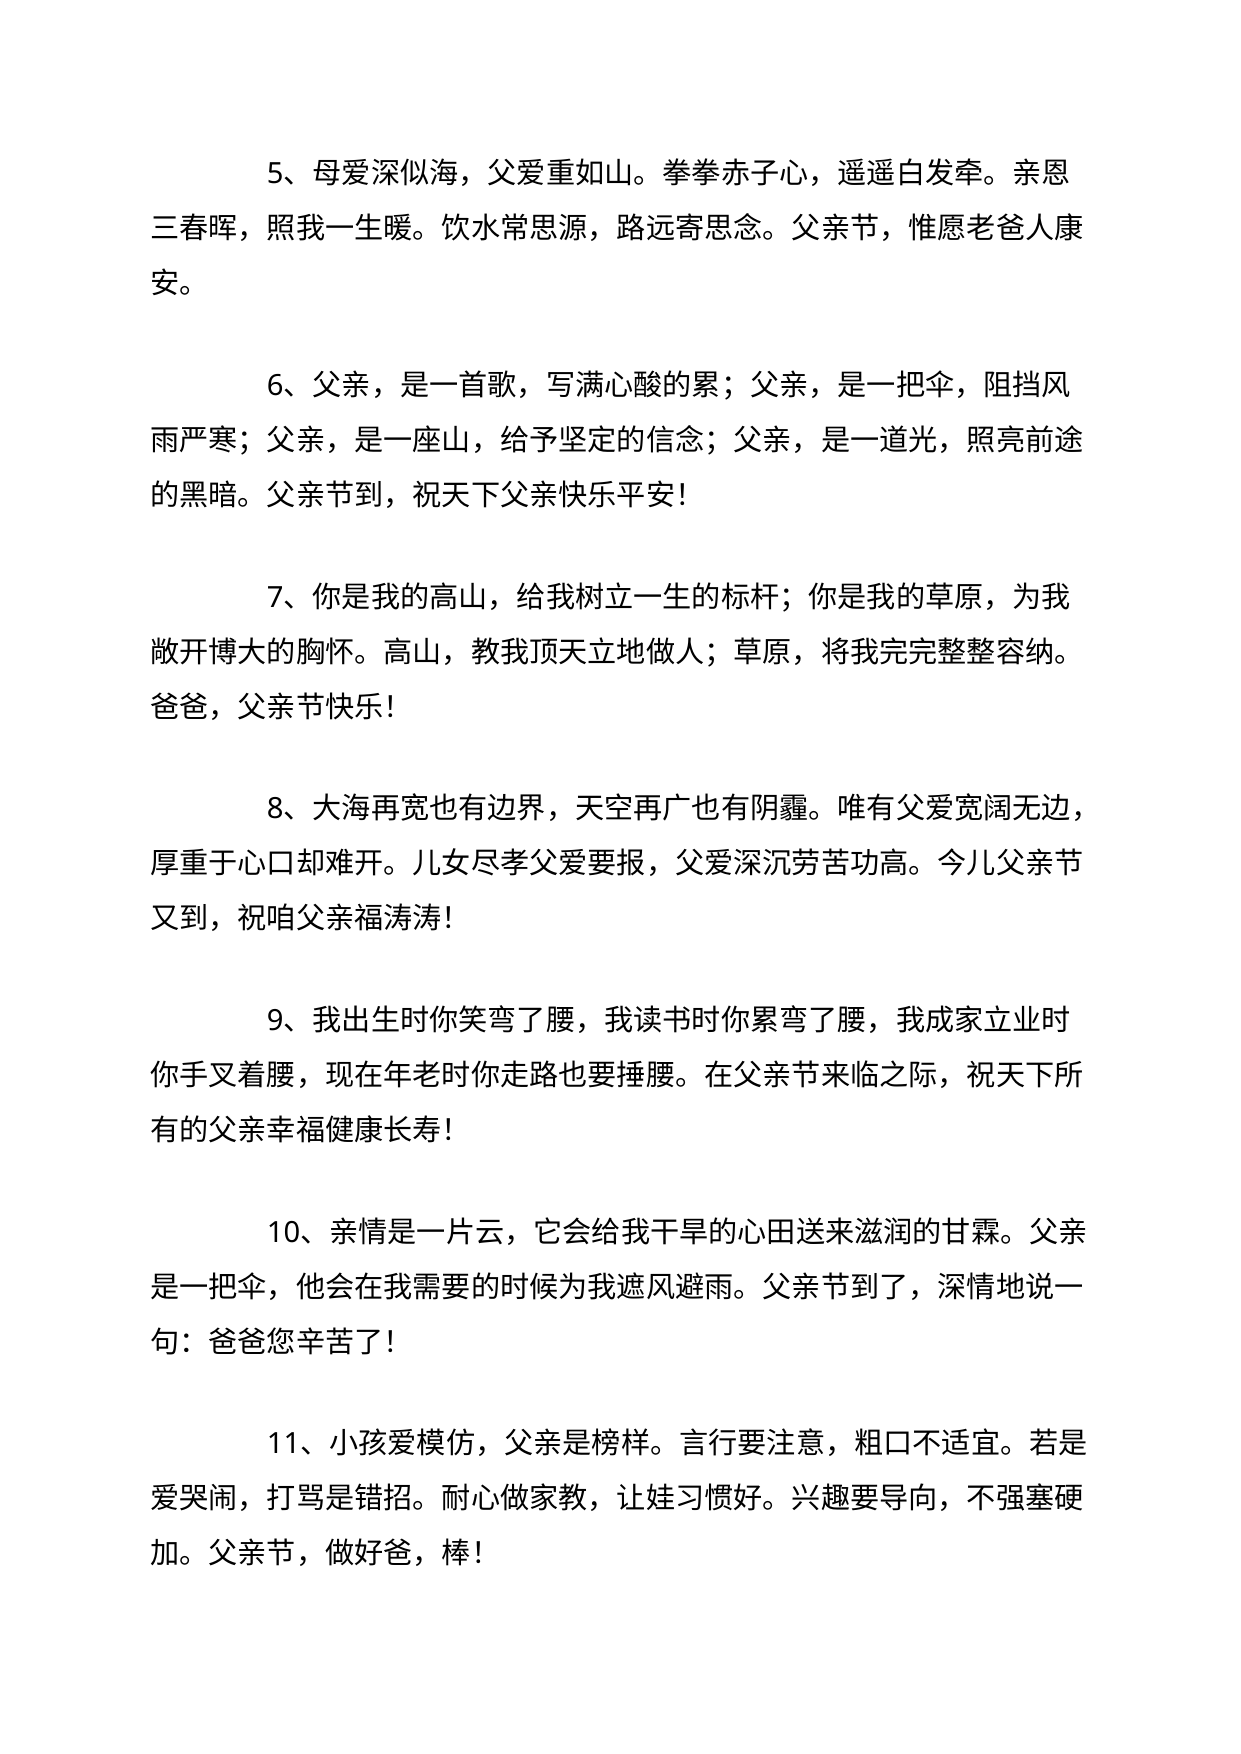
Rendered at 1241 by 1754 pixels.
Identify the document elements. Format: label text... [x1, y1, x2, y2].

text 7、你是我的高山，给我树立一生的标杆；你是我的草原，为我敞开博大的胸怀。高山，教我顶天立地做人；草原，将我完完整整容纳。爸爸，父亲节快乐！ [150, 573, 1090, 726]
text 6、父亲，是一首歌，写满心酸的累；父亲，是一把伞，阻挡风雨严寒；父亲，是一座山，给予坚定的信念；父亲，是一道光，照亮前途的黑暗。父亲节到，祝天下父亲快乐平安！ [150, 362, 1090, 514]
text 5、母爱深似海，父爱重如山。拳拳赤子心，遥遥白发牵。亲恩三春晖，照我一生暖。饮水常思源，路远寄思念。父亲节，惟愿老爸人康安。 [150, 150, 1090, 302]
text 10、亲情是一片云，它会给我干旱的心田送来滋润的甘霖。父亲是一把伞，他会在我需要的时候为我遮风避雨。父亲节到了，深情地说一句：爸爸您辛苦了！ [150, 1208, 1090, 1361]
text 8、大海再宽也有边界，天空再广也有阴霾。唯有父爱宽阔无边，厚重于心口却难开。儿女尽孝父爱要报，父爱深沉劳苦功高。今儿父亲节又到，祝咱父亲福涛涛！ [150, 785, 1090, 937]
text 11、小孩爱模仿，父亲是榜样。言行要注意，粗口不适宜。若是爱哭闹，打骂是错招。耐心做家教，让娃习惯好。兴趣要导向，不强塞硬加。父亲节，做好爸，棒！ [150, 1420, 1090, 1572]
text 9、我出生时你笑弯了腰，我读书时你累弯了腰，我成家立业时你手叉着腰，现在年老时你走路也要捶腰。在父亲节来临之际，祝天下所有的父亲幸福健康长寿！ [150, 997, 1090, 1149]
